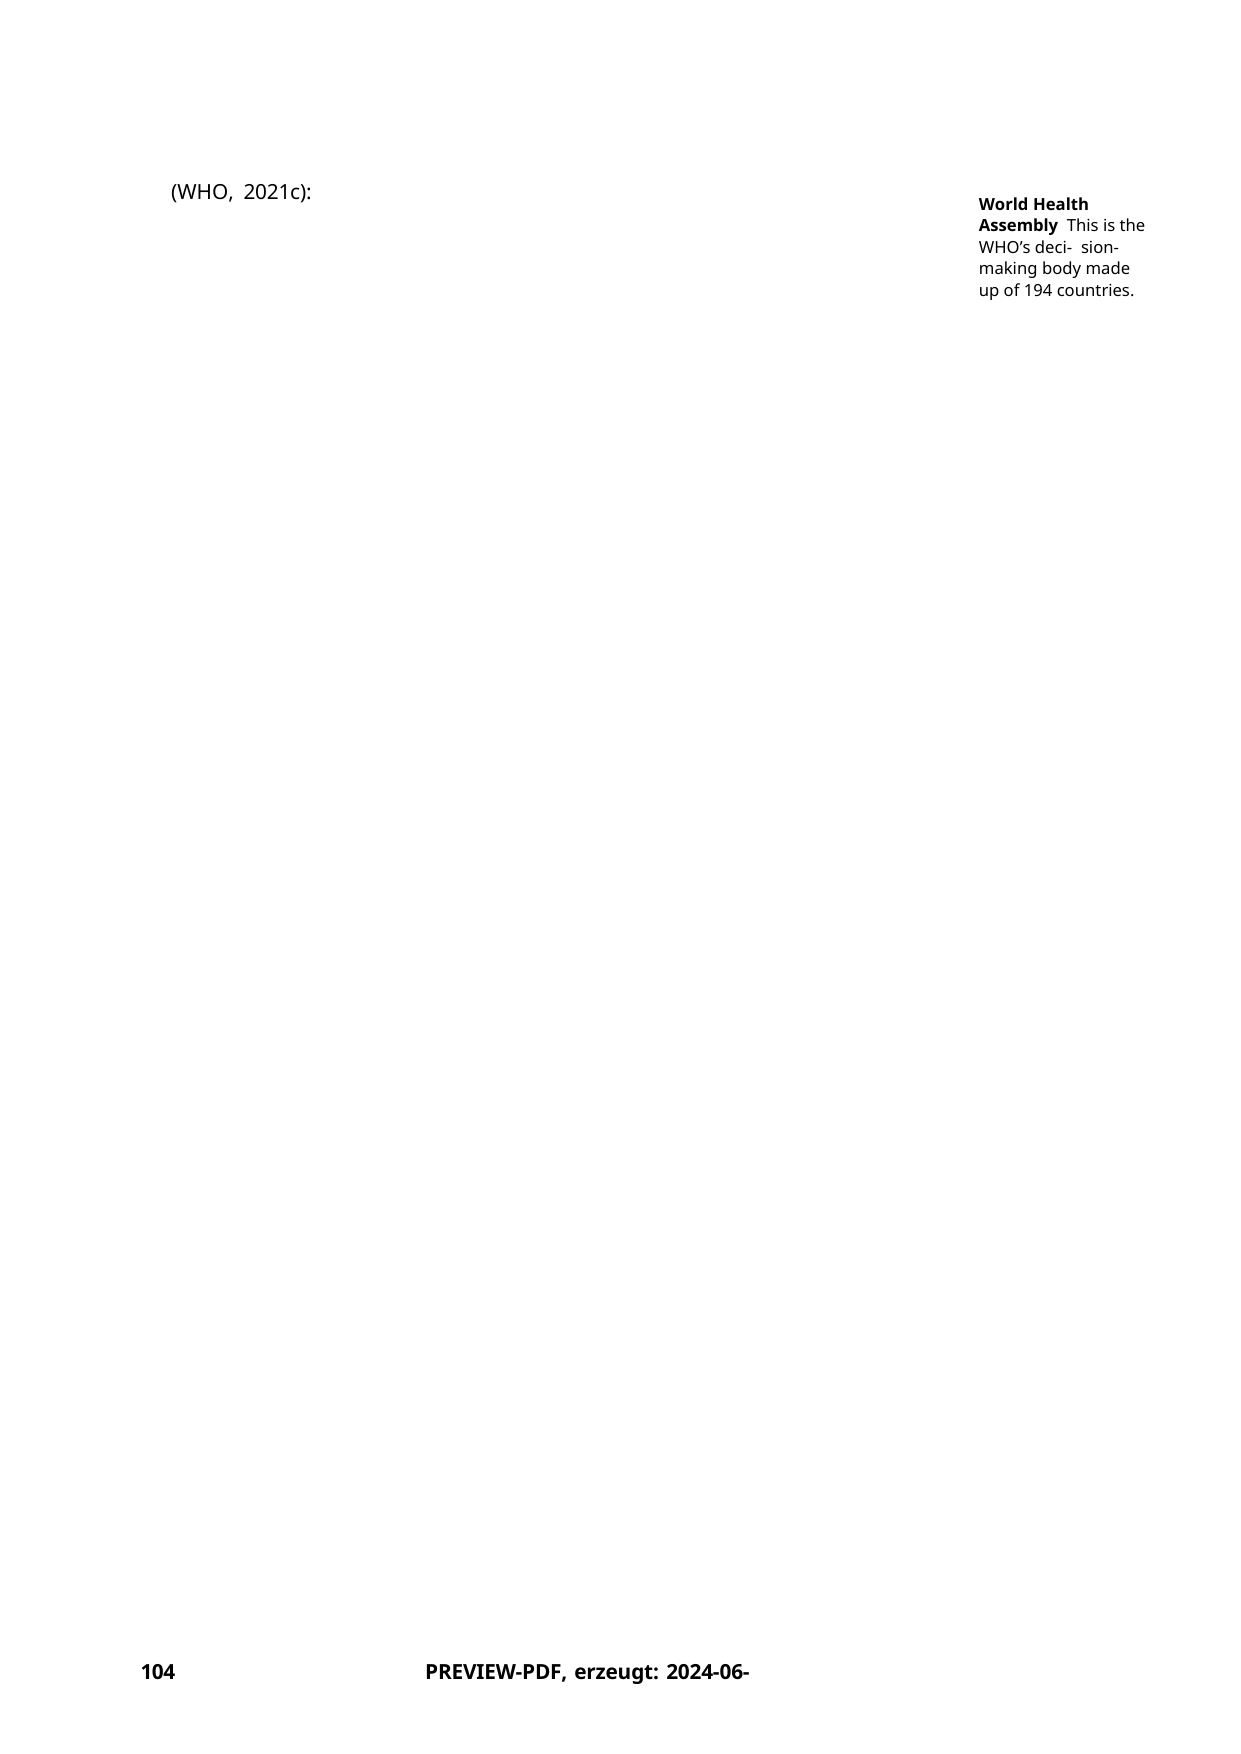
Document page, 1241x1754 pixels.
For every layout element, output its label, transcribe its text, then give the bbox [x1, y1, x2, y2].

text World Health Assembly This is the WHO’s deci- sion-making body made up of 194 countries. [979, 193, 1149, 301]
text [171, 177, 952, 206]
